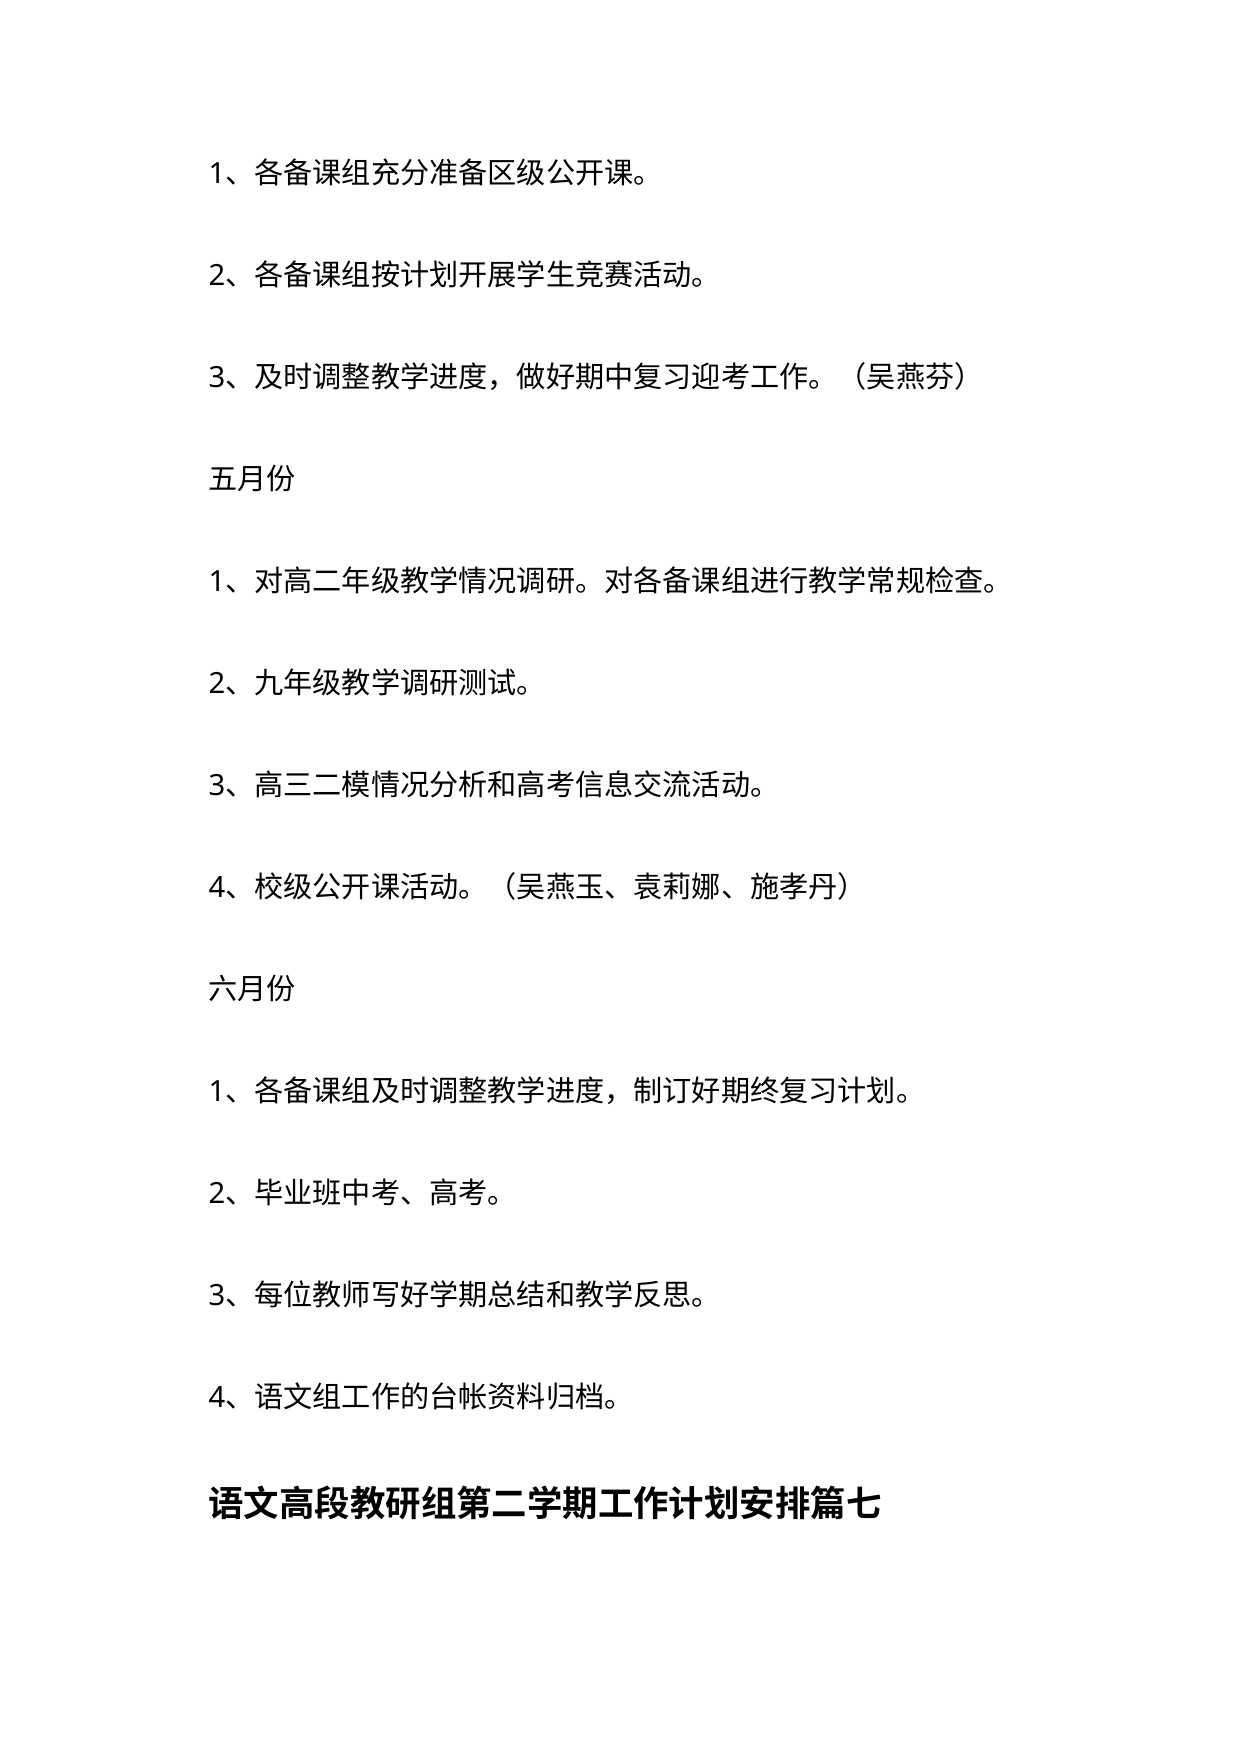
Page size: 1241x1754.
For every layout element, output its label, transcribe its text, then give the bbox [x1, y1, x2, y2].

text 3、每位教师写好学期总结和教学反思。 [150, 1271, 1090, 1314]
text 4、校级公开课活动。（吴燕玉、袁莉娜、施孝丹） [150, 864, 1090, 906]
text 语文高段教研组第二学期工作计划安排篇七 [150, 1475, 1090, 1527]
text 五月份 [150, 456, 1090, 498]
text 2、各备课组按计划开展学生竞赛活动。 [150, 252, 1090, 294]
text 3、高三二模情况分析和高考信息交流活动。 [150, 762, 1090, 804]
text 2、毕业班中考、高考。 [150, 1169, 1090, 1212]
text 1、对高二年级教学情况调研。对各备课组进行教学常规检查。 [150, 558, 1090, 600]
text 1、各备课组充分准备区级公开课。 [150, 150, 1090, 192]
text 六月份 [150, 966, 1090, 1008]
text 1、各备课组及时调整教学进度，制订好期终复习计划。 [150, 1067, 1090, 1110]
text 3、及时调整教学进度，做好期中复习迎考工作。（吴燕芬） [150, 354, 1090, 396]
text 2、九年级教学调研测试。 [150, 660, 1090, 702]
text 4、语文组工作的台帐资料归档。 [150, 1373, 1090, 1416]
